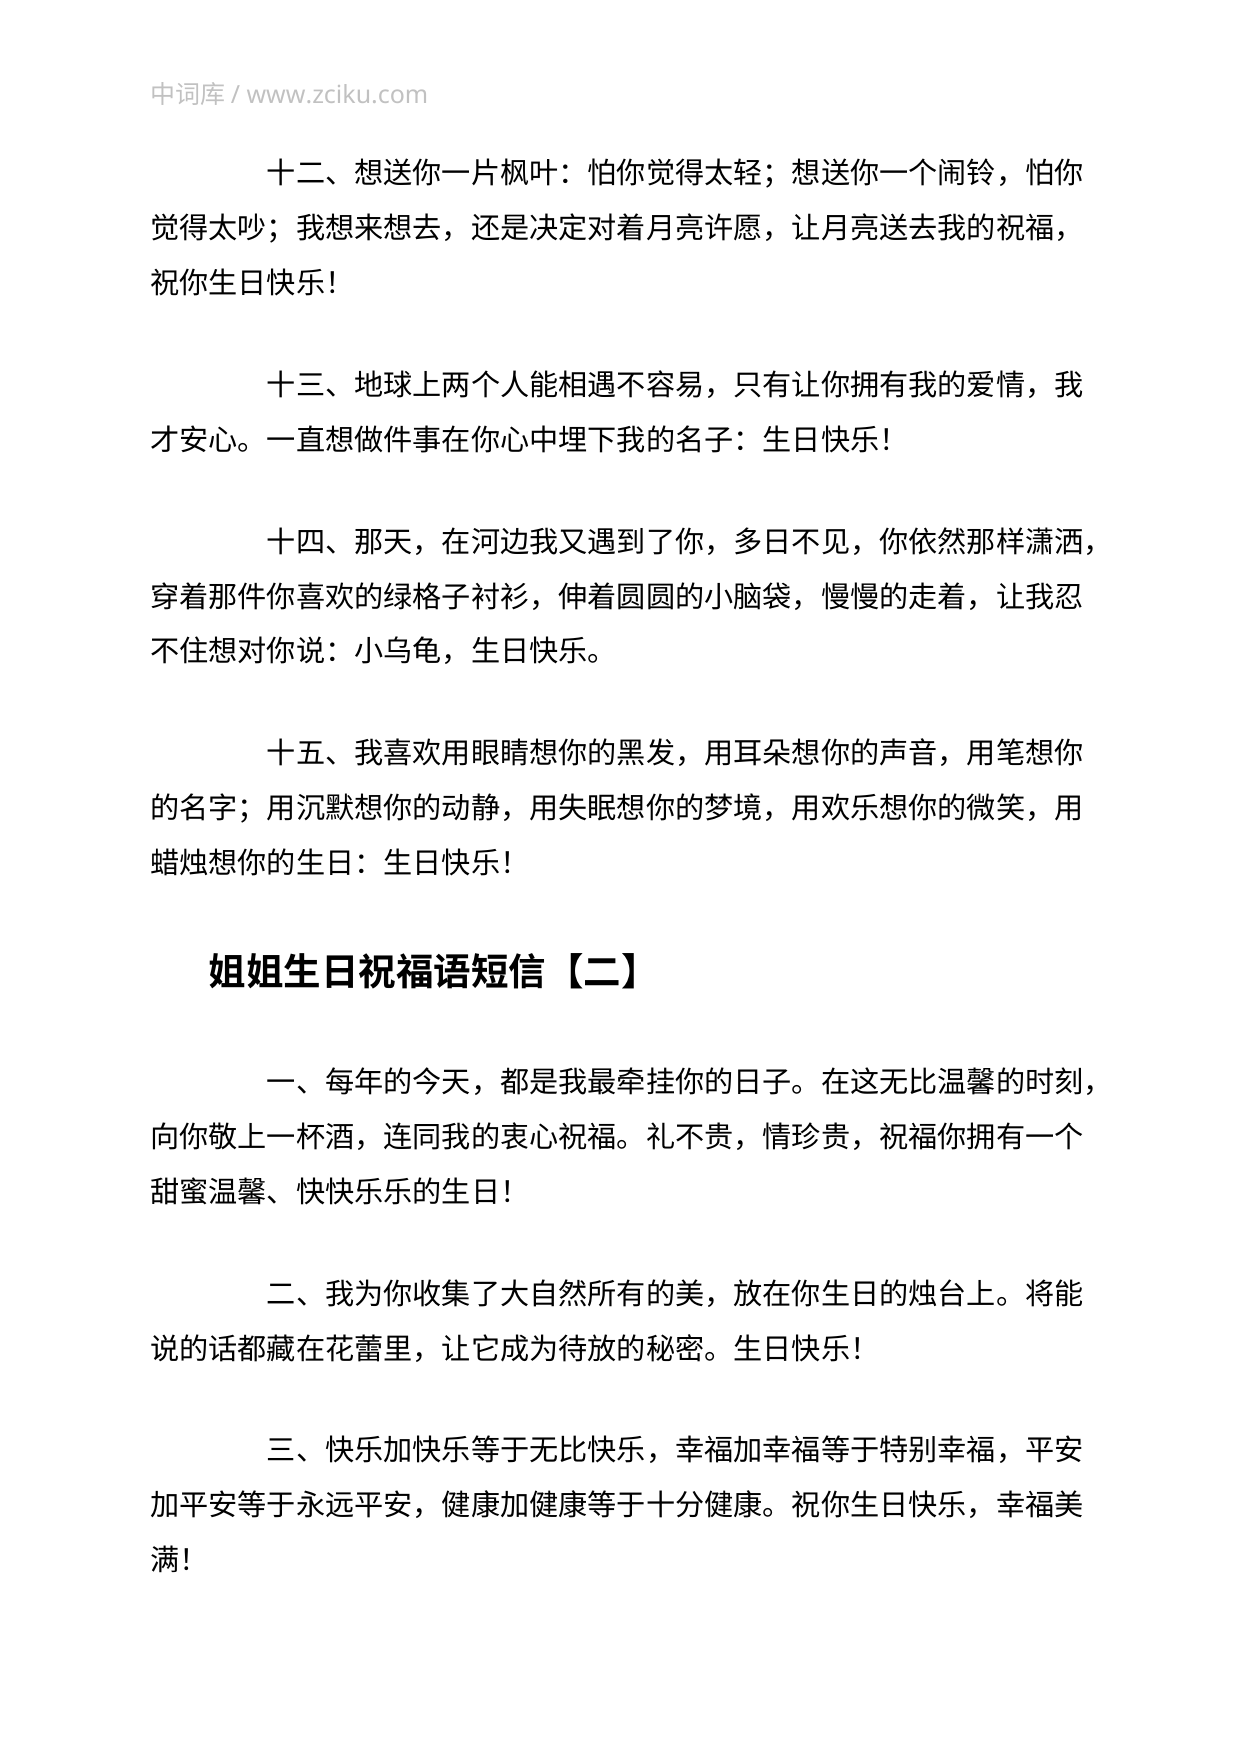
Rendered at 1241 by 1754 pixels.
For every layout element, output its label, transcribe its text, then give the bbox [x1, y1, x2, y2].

text 一、每年的今天，都是我最牵挂你的日子。在这无比温馨的时刻，向你敬上一杯酒，连同我的衷心祝福。礼不贵，情珍贵，祝福你拥有一个甜蜜温馨、快快乐乐的生日！ [150, 1059, 1090, 1211]
text 十五、我喜欢用眼睛想你的黑发，用耳朵想你的声音，用笔想你的名字；用沉默想你的动静，用失眠想你的梦境，用欢乐想你的微笑，用蜡烛想你的生日：生日快乐！ [150, 730, 1090, 882]
text 二、我为你收集了大自然所有的美，放在你生日的烛台上。将能说的话都藏在花蕾里，让它成为待放的秘密。生日快乐！ [150, 1270, 1090, 1367]
text 姐姐生日祝福语短信【二】 [150, 941, 1090, 996]
text 三、快乐加快乐等于无比快乐，幸福加幸福等于特别幸福，平安加平安等于永远平安，健康加健康等于十分健康。祝你生日快乐，幸福美满！ [150, 1427, 1090, 1579]
text 十二、想送你一片枫叶：怕你觉得太轻；想送你一个闹铃，怕你觉得太吵；我想来想去，还是决定对着月亮许愿，让月亮送去我的祝福，祝你生日快乐！ [150, 150, 1090, 302]
text 十三、地球上两个人能相遇不容易，只有让你拥有我的爱情，我才安心。一直想做件事在你心中埋下我的名子：生日快乐！ [150, 362, 1090, 459]
text 十四、那天，在河边我又遇到了你，多日不见，你依然那样潇洒，穿着那件你喜欢的绿格子衬衫，伸着圆圆的小脑袋，慢慢的走着，让我忍不住想对你说：小乌龟，生日快乐。 [150, 518, 1090, 670]
